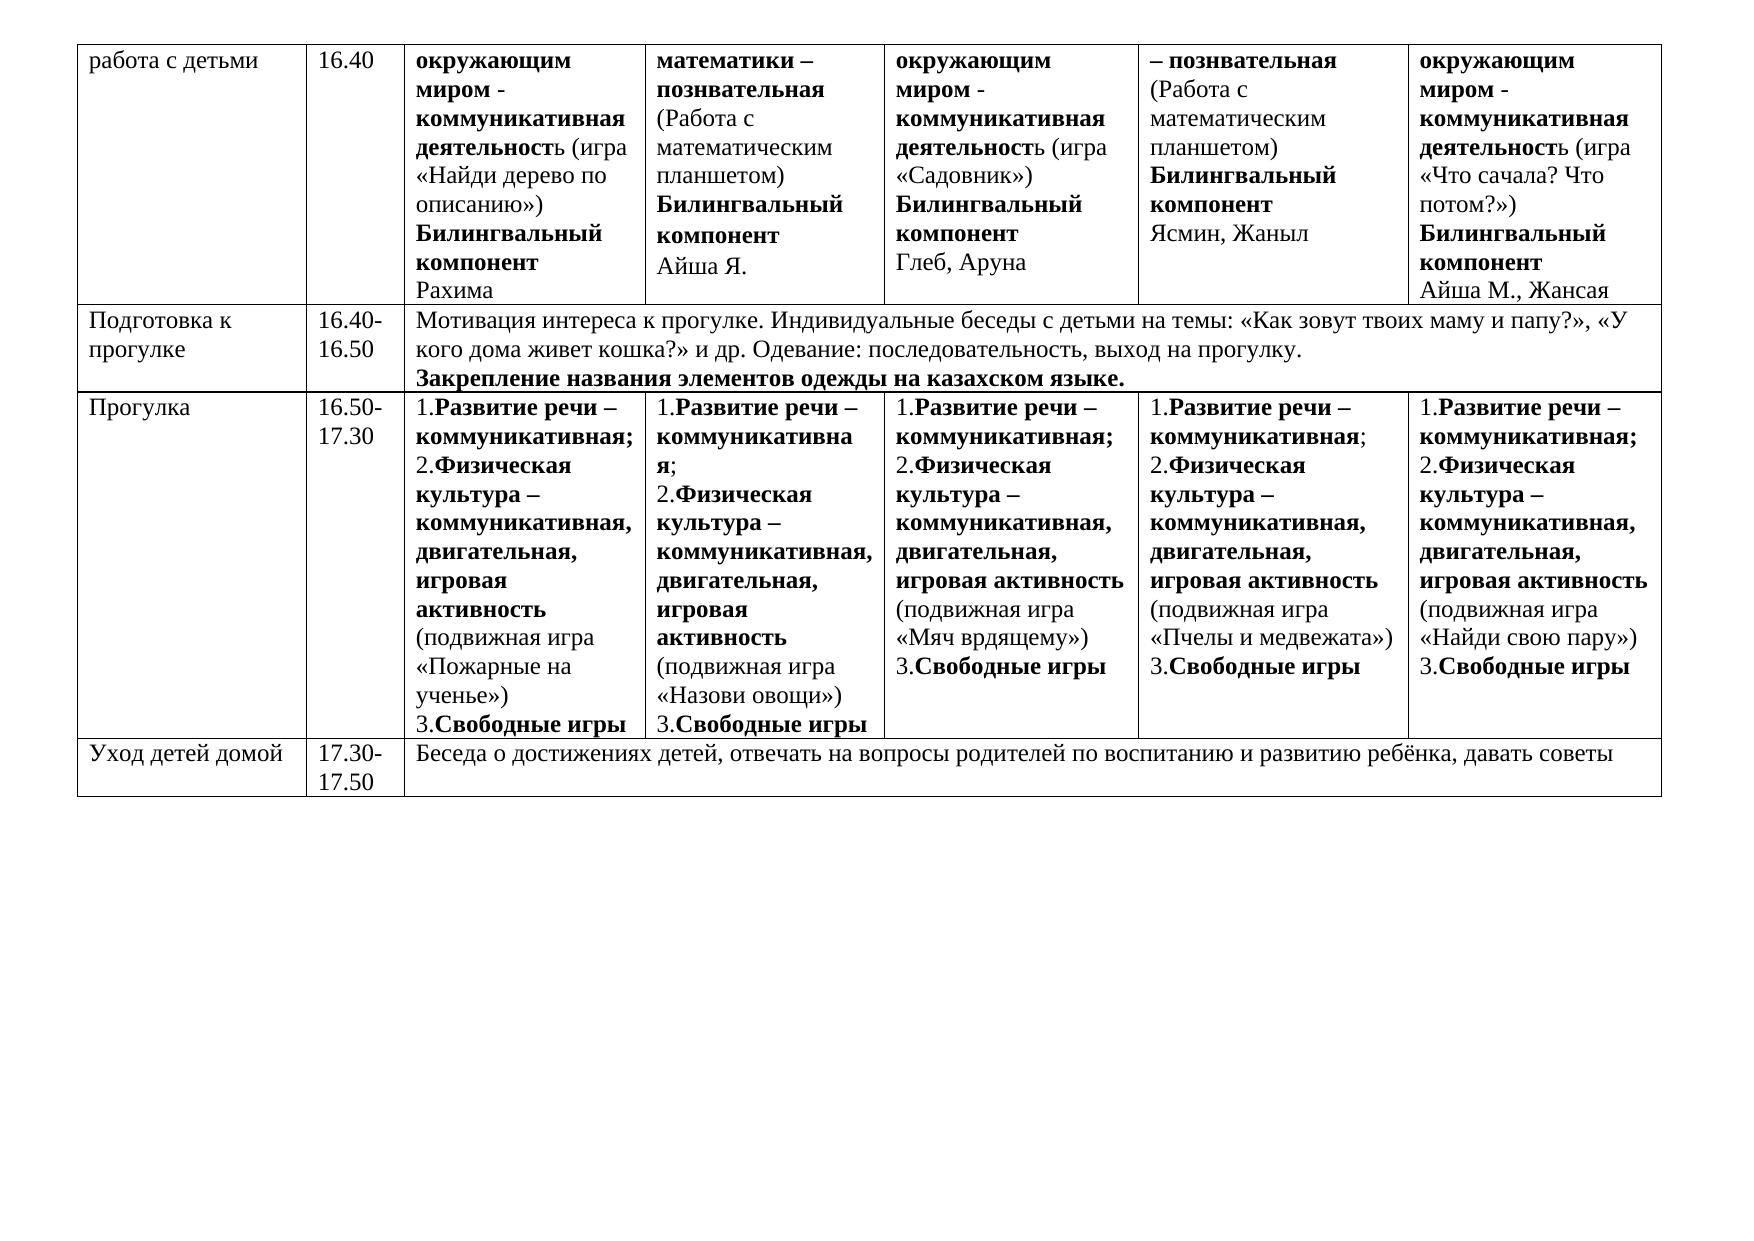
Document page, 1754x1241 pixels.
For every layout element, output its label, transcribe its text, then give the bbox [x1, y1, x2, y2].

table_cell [885, 45, 1138, 304]
table_cell 1.Развитие речи – коммуникативная; 2.Физическая культура – коммуникативная, двигательная, игровая активность (подвижная игра «Мяч врдящему») 3.Свободные игры [885, 393, 1138, 737]
table_cell 17.30-17.50 [307, 739, 404, 796]
table_cell Подготовка к прогулке [78, 305, 306, 391]
table_cell 16.50-17.30 [307, 393, 404, 737]
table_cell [646, 45, 884, 304]
table_cell 1.Развитие речи – коммуникативная; 2.Физическая культура – коммуникативная, двигательная, игровая активность (подвижная игра «Найди свою пару») 3.Свободные игры [1409, 393, 1661, 737]
table_cell Уход детей домой [78, 739, 306, 796]
table_cell 1.Развитие речи – коммуникативная; 2.Физическая культура – коммуникативная, двигательная, игровая активность (подвижная игра «Назови овощи») 3.Свободные игры [646, 393, 884, 737]
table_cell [78, 45, 306, 304]
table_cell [1139, 45, 1408, 304]
table_cell Беседа о достижениях детей, отвечать на вопросы родителей по воспитанию и развитию ребёнка, давать советы [405, 739, 1661, 796]
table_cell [1409, 45, 1661, 304]
table_cell 16.40-16.50 [307, 305, 404, 391]
table_cell Мотивация интереса к прогулке. Индивидуальные беседы с детьми на темы: «Как зовут твоих маму и папу?», «У кого дома живет кошка?» и др. Одевание: последовательность, выход на прогулку. Закрепление названия элементов одежды на казахском языке. [405, 305, 1661, 391]
table_cell 1.Развитие речи – коммуникативная; 2.Физическая культура – коммуникативная, двигательная, игровая активность (подвижная игра «Пчелы и медвежата») 3.Свободные игры [1139, 393, 1408, 737]
table_cell 16.30-16.40 [307, 45, 404, 304]
table_cell Прогулка [78, 393, 306, 737]
table_cell 1.Развитие речи – коммуникативная; 2.Физическая культура – коммуникативная, двигательная, игровая активность (подвижная игра «Пожарные на ученье») 3.Свободные игры [405, 393, 645, 737]
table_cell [405, 45, 645, 304]
